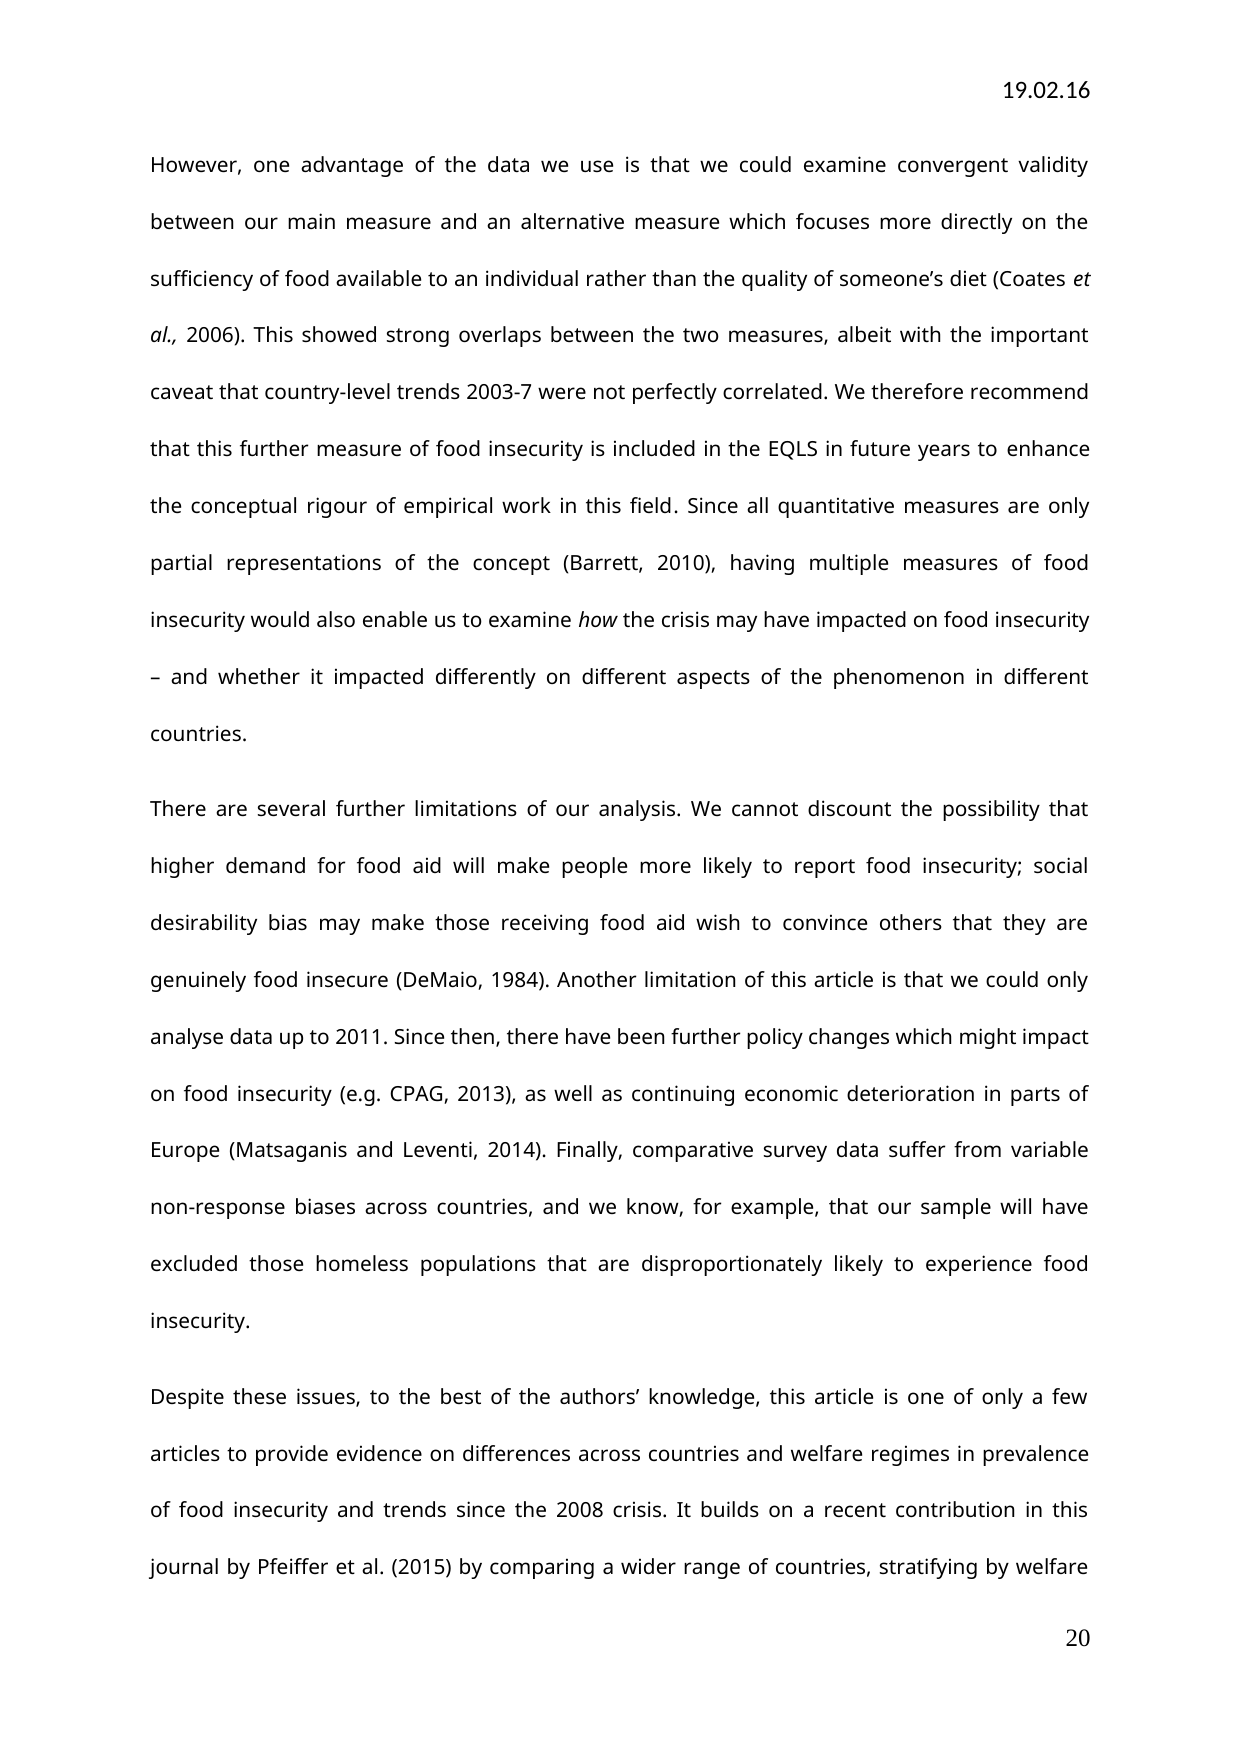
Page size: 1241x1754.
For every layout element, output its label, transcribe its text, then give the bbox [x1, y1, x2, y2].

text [150, 1382, 1090, 1581]
text There are several further limitations of our analysis. We cannot discount the possibility that higher demand for food aid will make people more likely to report food insecurity; social desirability bias may make those receiving food aid wish to convince others that they are genuinely food insecure (DeMaio, 1984). Another limitation of this article is that we could only analyse data up to 2011. Since then, there have been further policy changes which might impact on food insecurity (e.g. CPAG, 2013), as well as continuing economic deterioration in parts of Europe (Matsaganis and Leventi, 2014). Finally, comparative survey data suffer from variable non-response biases across countries, and we know, for example, that our sample will have excluded those homeless populations that are disproportionately likely to experience food insecurity. [150, 794, 1090, 1335]
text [150, 150, 1090, 747]
